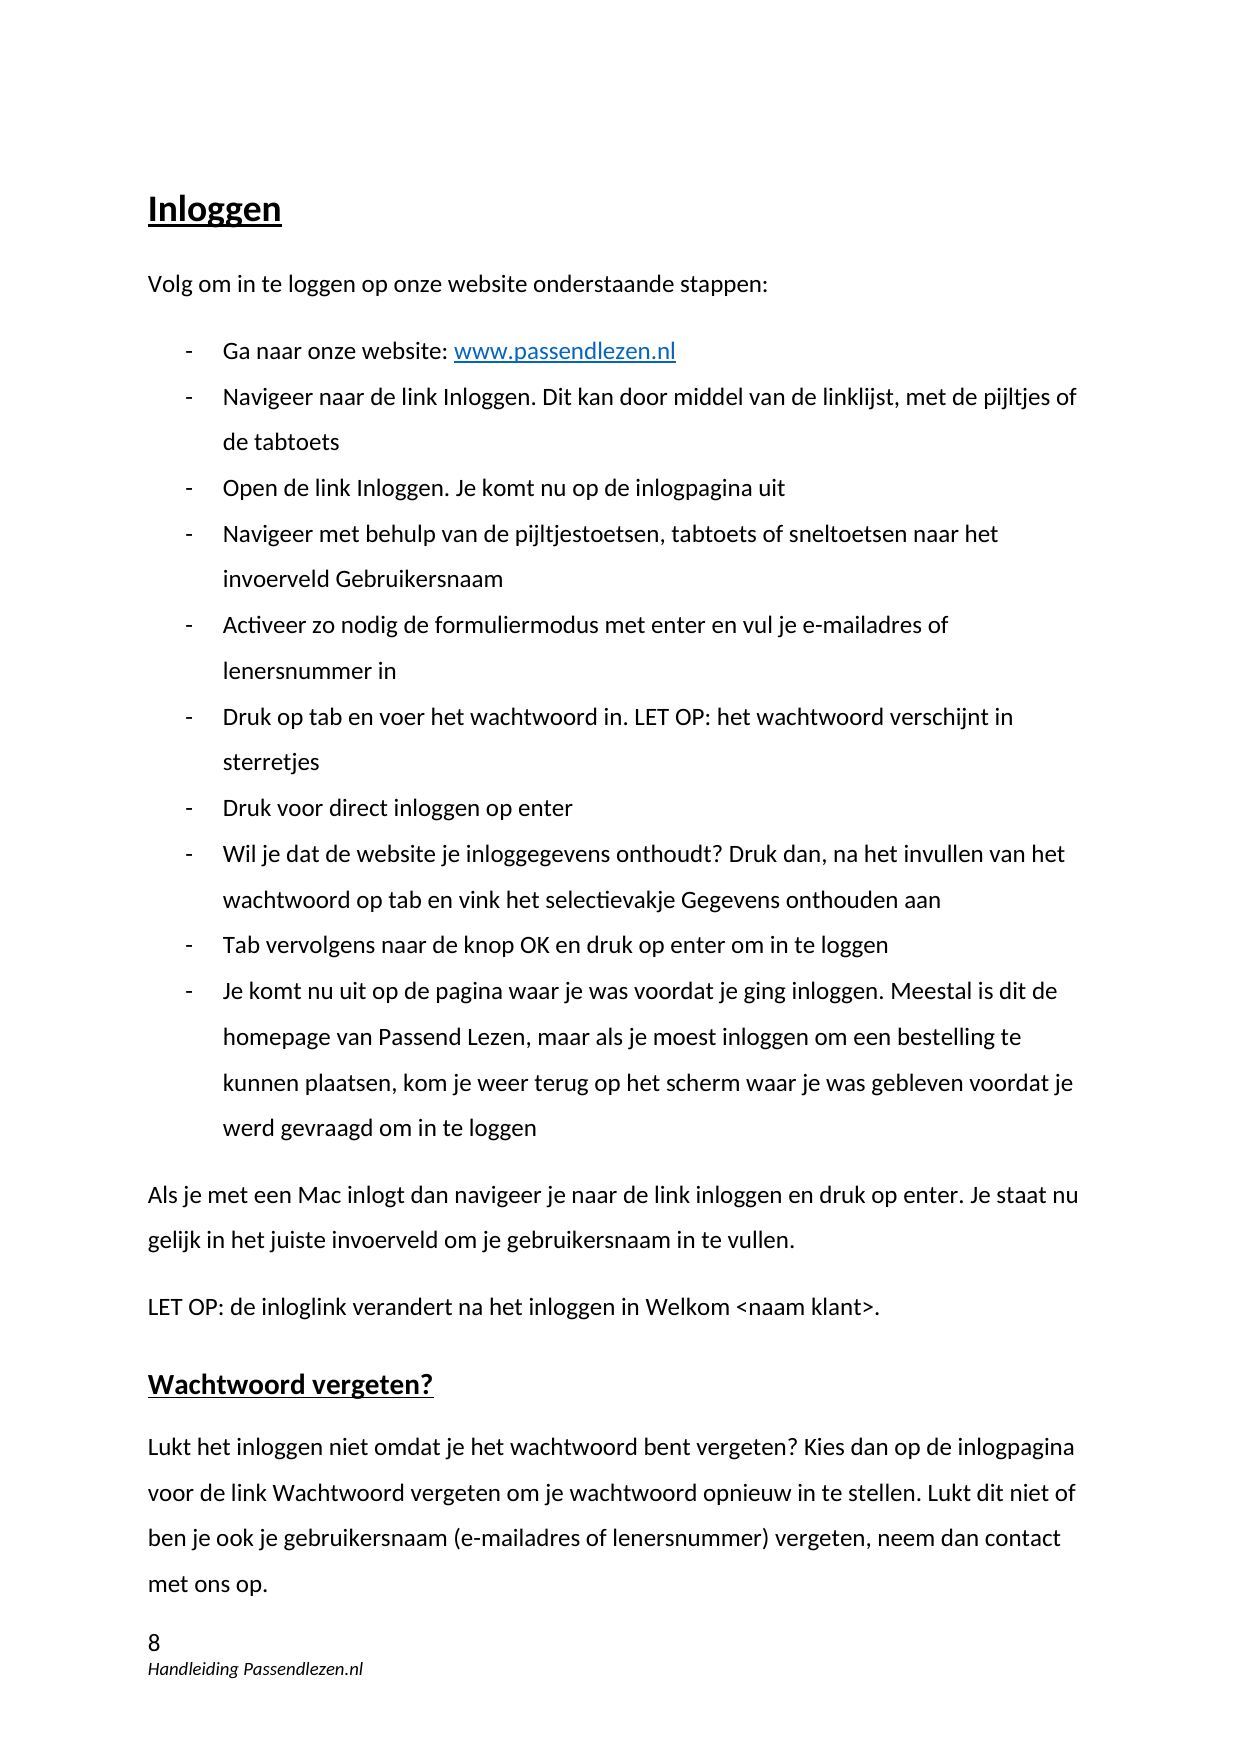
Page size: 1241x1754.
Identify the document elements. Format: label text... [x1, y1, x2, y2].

list Navigeer met behulp van de pijltjestoetsen, tabtoets of sneltoetsen naar het invoerveld Gebruikersnaam [185, 518, 1093, 594]
list Ga naar onze website: www.passendlezen.nl [185, 335, 1093, 366]
list Druk voor direct inloggen op enter [185, 792, 1093, 823]
subtitle Inloggen [148, 185, 1093, 231]
text Als je met een Mac inlogt dan navigeer je naar de link inloggen en druk op enter. Je staat nu gelijk in het juiste invoerveld om je gebruikersnaam in te vullen. [148, 1179, 1093, 1255]
list Tab vervolgens naar de knop OK en druk op enter om in te loggen [185, 929, 1093, 960]
subtitle Wachtwoord vergeten? [148, 1366, 1093, 1402]
list Navigeer naar de link Inloggen. Dit kan door middel van de linklijst, met de pijltjes of de tabtoets [185, 381, 1093, 457]
text Volg om in te loggen op onze website onderstaande stappen: [148, 268, 1093, 299]
list Je komt nu uit op de pagina waar je was voordat je ging inloggen. Meestal is dit de homepage van Passend Lezen, maar als je moest inloggen om een bestelling te kunnen plaatsen, kom je weer terug op het scherm waar je was gebleven voordat je werd gevraagd om in te loggen [185, 975, 1093, 1143]
list Wil je dat de website je inloggegevens onthoudt? Druk dan, na het invullen van het wachtwoord op tab en vink het selectievakje Gegevens onthouden aan [185, 838, 1093, 914]
list Open de link Inloggen. Je komt nu op de inlogpagina uit [185, 472, 1093, 503]
list Activeer zo nodig de formuliermodus met enter en vul je e-mailadres of lenersnummer in [185, 609, 1093, 686]
text LET OP: de inloglink verandert na het inloggen in Welkom <naam klant>. [148, 1291, 1093, 1322]
list Druk op tab en voer het wachtwoord in. LET OP: het wachtwoord verschijnt in sterretjes [185, 701, 1093, 777]
text Lukt het inloggen niet omdat je het wachtwoord bent vergeten? Kies dan op de inlogpagina voor de link Wachtwoord vergeten om je wachtwoord opnieuw in te stellen. Lukt dit niet of ben je ook je gebruikersnaam (e-mailadres of lenersnummer) vergeten, neem dan contact met ons op. [148, 1431, 1093, 1599]
